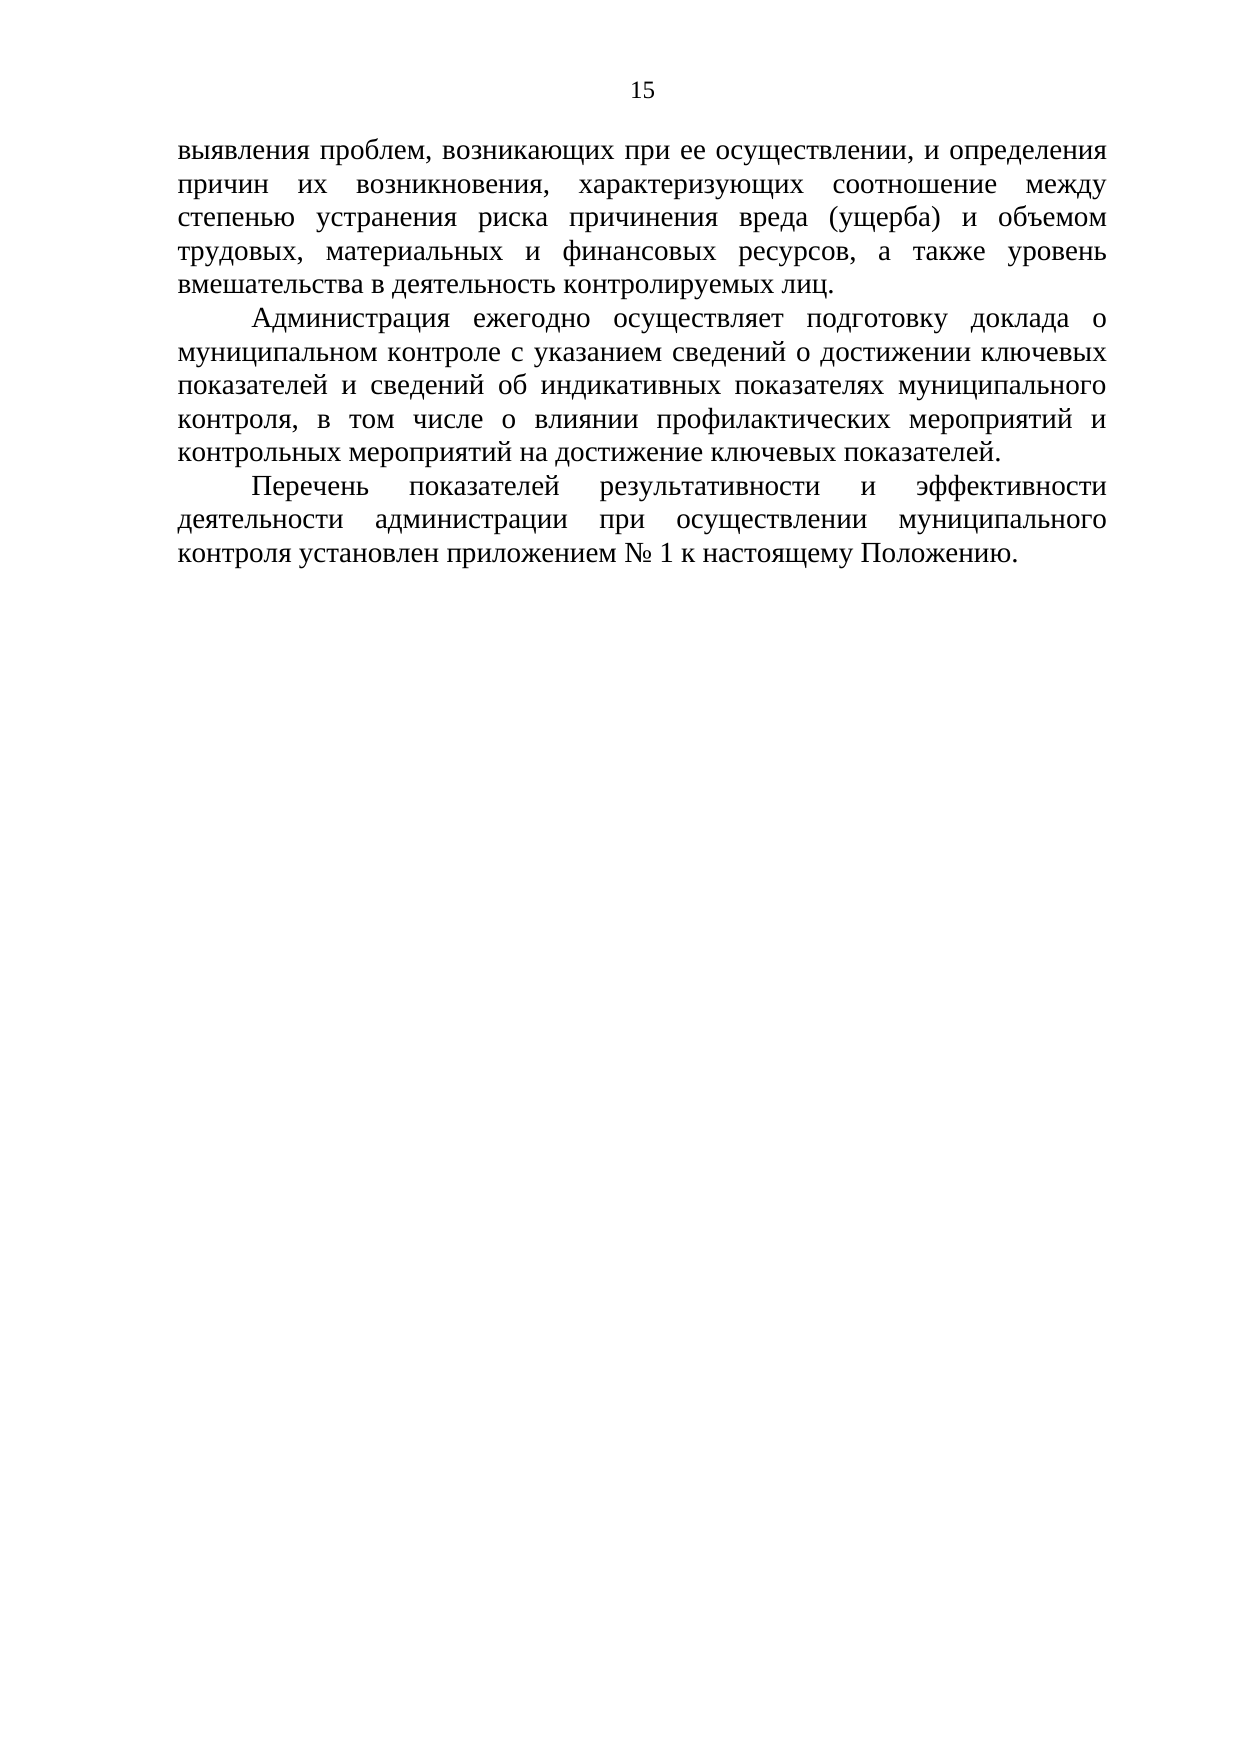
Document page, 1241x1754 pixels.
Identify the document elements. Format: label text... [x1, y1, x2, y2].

text Администрация ежегодно осуществляет подготовку доклада о муниципальном контроле с указанием сведений о достижении ключевых показателей и сведений об индикативных показателях муниципального контроля, в том числе о влиянии профилактических мероприятий и контрольных мероприятий на достижение ключевых показателей. [177, 300, 1107, 468]
text Перечень показателей результативности и эффективности деятельности администрации при осуществлении муниципального контроля установлен приложением № 1 к настоящему Положению. [177, 468, 1107, 568]
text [177, 132, 1107, 300]
